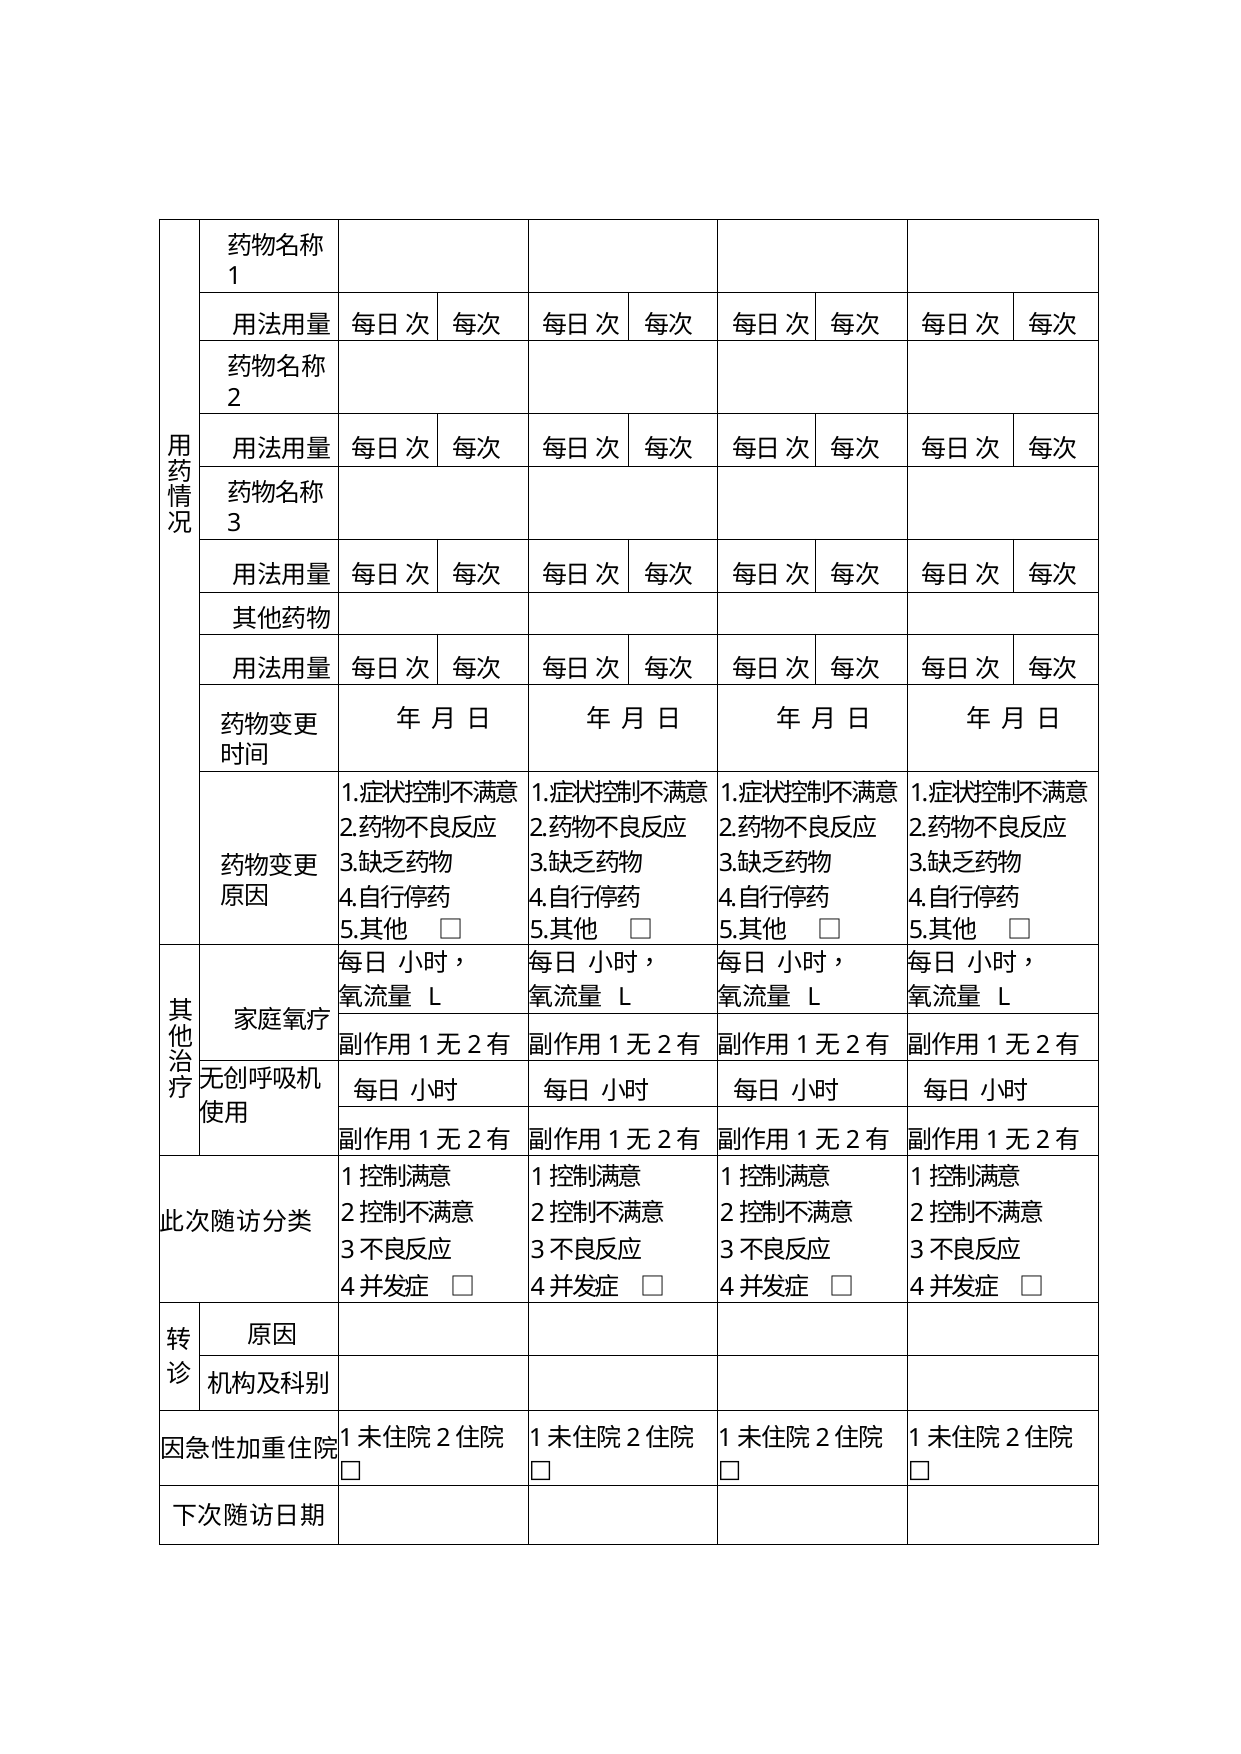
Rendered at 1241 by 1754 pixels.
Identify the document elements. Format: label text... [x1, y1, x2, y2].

table_cell 每次 [1014, 540, 1098, 591]
table_cell 每日 小时 [718, 1061, 907, 1106]
table_cell 每次 [438, 414, 528, 466]
table_cell 副作用1无 2有 [339, 1014, 528, 1060]
table_cell [529, 1303, 717, 1355]
table_cell 1.症状控制不满意 2.药物不良反应 3.缺乏药物 4.自行停药 5.其他 □ [718, 772, 907, 944]
table_cell 每次 [629, 414, 717, 466]
table_cell 家庭氧疗 [200, 945, 338, 1060]
table_cell 年 月 日 [718, 685, 907, 771]
table_cell 每日 次 [718, 540, 815, 591]
table_cell [529, 1356, 717, 1410]
table_cell 每日 小时， 氧流量 L [339, 945, 528, 1013]
table_cell 此次随访分类 [160, 1156, 338, 1302]
table_cell 每次 [629, 540, 717, 591]
table_cell [908, 341, 1098, 413]
table_cell 每日 次 [908, 293, 1013, 340]
table_cell 每日 次 [718, 414, 815, 466]
table_cell [718, 467, 907, 539]
table_cell 每次 [1014, 293, 1098, 340]
table_cell 用法用量 [200, 414, 338, 466]
table_cell 每日 小时， 氧流量 L [718, 945, 907, 1013]
table_cell 1控制满意 2控制不满意 3不良反应 4并发症 □ [339, 1156, 528, 1302]
table_cell 副作用1无 2有 [718, 1014, 907, 1060]
table_header [339, 220, 528, 292]
table_cell 副作用1无 2有 [908, 1014, 1098, 1060]
table_cell [908, 1356, 1098, 1410]
table_cell 1控制满意 2控制不满意 3不良反应 4并发症 □ [908, 1156, 1098, 1302]
table_cell 每次 [438, 293, 528, 340]
table_cell 药物变更时间 [200, 685, 338, 771]
table_cell 每次 [438, 540, 528, 591]
table_cell 每日 次 [529, 635, 628, 684]
table_cell 转诊 [160, 1303, 199, 1410]
table_cell [529, 593, 717, 633]
table_cell 1未住院2住院 □ [908, 1411, 1098, 1484]
table_cell 每日 小时 [339, 1061, 528, 1106]
table_cell 每日 次 [718, 293, 815, 340]
table_cell 因急性加重住院 [160, 1411, 338, 1484]
table_cell 每次 [1014, 414, 1098, 466]
table_cell 1.症状控制不满意 2.药物不良反应 3.缺乏药物 4.自行停药 5.其他 □ [529, 772, 717, 944]
table_cell [718, 1356, 907, 1410]
table_cell 药物变更原因 [200, 772, 338, 944]
table_cell 每次 [438, 635, 528, 684]
table_cell 每日 小时 [908, 1061, 1098, 1106]
table_cell 每日 次 [339, 414, 437, 466]
table_cell 用法用量 [200, 635, 338, 684]
table_cell 每日 次 [908, 414, 1013, 466]
table_cell 副作用1无 2有 [529, 1107, 717, 1155]
table_header [908, 220, 1098, 292]
table_header [718, 220, 907, 292]
table_cell [908, 593, 1098, 633]
table_cell 每次 [816, 540, 907, 591]
table_cell [339, 1303, 528, 1355]
table_header 药物名称1 [200, 220, 338, 292]
table_cell [339, 593, 528, 633]
table_cell 每日 小时， 氧流量 L [908, 945, 1098, 1013]
table_cell [529, 341, 717, 413]
table_cell [339, 467, 528, 539]
table_cell 1.症状控制不满意 2.药物不良反应 3.缺乏药物 4.自行停药 5.其他 □ [908, 772, 1098, 944]
table_cell 每日 次 [339, 635, 437, 684]
table_cell [718, 341, 907, 413]
table_cell 1未住院2住院 □ [529, 1411, 717, 1484]
table_cell [718, 1303, 907, 1355]
table_cell [529, 1486, 717, 1544]
table_cell 每日 小时， 氧流量 L [529, 945, 717, 1013]
table_cell [908, 467, 1098, 539]
table_cell 1未住院2住院 □ [718, 1411, 907, 1484]
table_cell 用法用量 [200, 293, 338, 340]
table_header [529, 220, 717, 292]
table_cell 药物名称3 [200, 467, 338, 539]
table_cell 1控制满意 2控制不满意 3不良反应 4并发症 □ [718, 1156, 907, 1302]
table_cell 每日 次 [529, 540, 628, 591]
table_cell 药物名称2 [200, 341, 338, 413]
table_cell 1.症状控制不满意 2.药物不良反应 3.缺乏药物 4.自行停药 5.其他 □ [339, 772, 528, 944]
table_cell [339, 1486, 528, 1544]
table_cell 每次 [629, 635, 717, 684]
table_cell 每次 [816, 293, 907, 340]
table_cell 每日 次 [529, 293, 628, 340]
table_cell 每日 次 [908, 540, 1013, 591]
table_cell 1未住院2住院 □ [339, 1411, 528, 1484]
table_cell 其他药物 [200, 593, 338, 633]
table_cell 无创呼吸机使用 [200, 1061, 338, 1155]
table_cell 副作用1无 2有 [908, 1107, 1098, 1155]
table_cell 机构及科别 [200, 1356, 338, 1410]
table_cell 每次 [629, 293, 717, 340]
table_cell [339, 1356, 528, 1410]
table_cell 副作用1无 2有 [339, 1107, 528, 1155]
table_cell [339, 341, 528, 413]
table_cell 每日 次 [718, 635, 815, 684]
table_cell [529, 467, 717, 539]
table_cell 副作用1无 2有 [529, 1014, 717, 1060]
table_cell 每次 [1014, 635, 1098, 684]
table_cell [718, 593, 907, 633]
table_cell 每日 次 [908, 635, 1013, 684]
table_cell 下次随访日期 [160, 1486, 338, 1544]
table_cell [908, 1303, 1098, 1355]
table_cell 每次 [816, 414, 907, 466]
table_cell 1控制满意 2控制不满意 3不良反应 4并发症 □ [529, 1156, 717, 1302]
table_cell [908, 1486, 1098, 1544]
table_cell 原因 [200, 1303, 338, 1355]
table_cell 每日 次 [339, 540, 437, 591]
table_cell 每日 次 [339, 293, 437, 340]
table_cell 用法用量 [200, 540, 338, 591]
table_cell [718, 1486, 907, 1544]
table_cell 年 月 日 [339, 685, 528, 771]
table_cell 每日 次 [529, 414, 628, 466]
table_cell 年 月 日 [908, 685, 1098, 771]
table_cell 副作用1无 2有 [718, 1107, 907, 1155]
table_cell 其他治疗 [160, 945, 199, 1155]
table_cell 每次 [816, 635, 907, 684]
table_header 用药情况 [160, 220, 199, 944]
table_cell 年 月 日 [529, 685, 717, 771]
table_cell 每日 小时 [529, 1061, 717, 1106]
